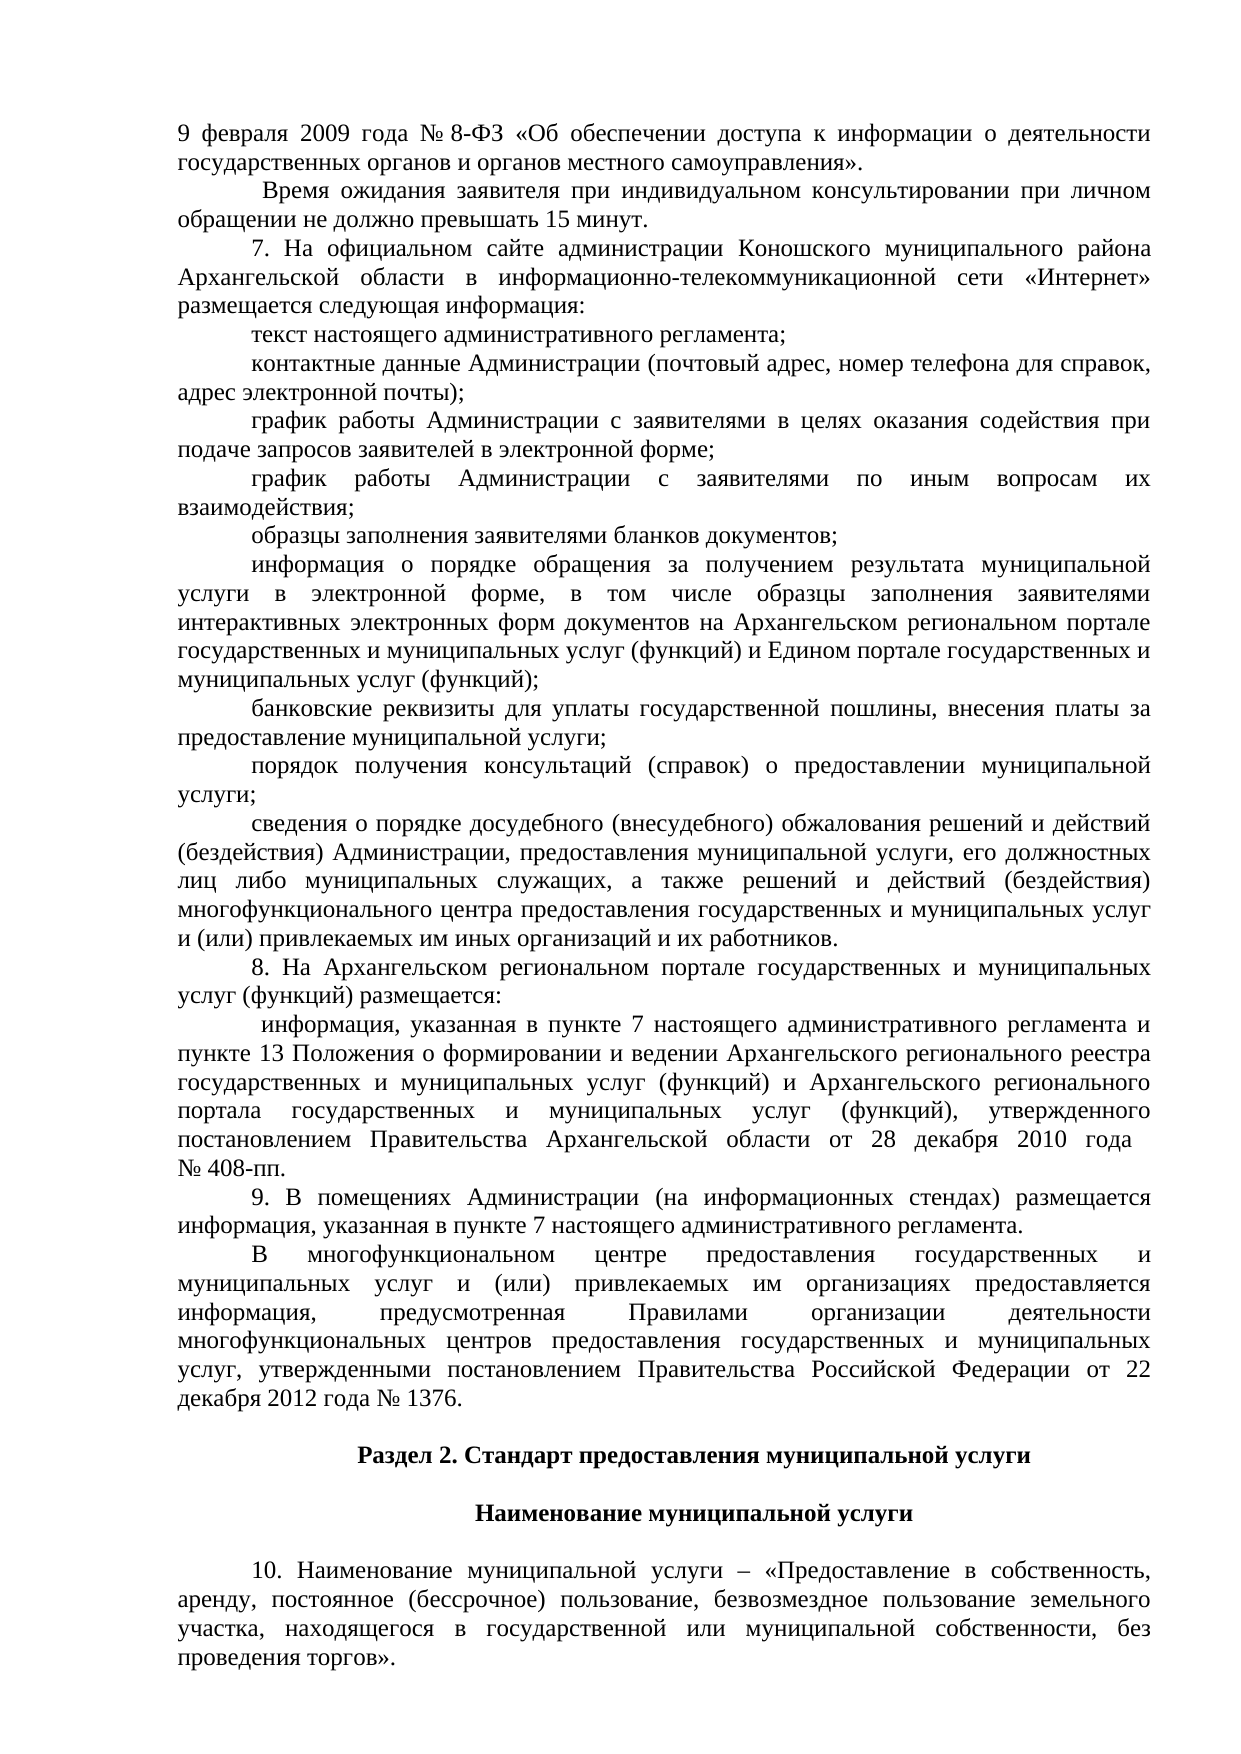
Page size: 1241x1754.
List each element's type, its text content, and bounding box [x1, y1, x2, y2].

text образцы заполнения заявителями бланков документов; [177, 521, 1152, 549]
text 9 февраля 2009 года № 8-ФЗ «Об обеспечении доступа к информации о деятельности государственных органов и органов местного самоуправления». [177, 118, 1152, 176]
text сведения о порядке досудебного (внесудебного) обжалования решений и действий (бездействия) Администрации, предоставления муниципальной услуги, его должностных лиц либо муниципальных служащих, а также решений и действий (бездействия) многофункционального центра предоставления государственных и муниципальных услуг и (или) привлекаемых им иных организаций и их работников. [177, 808, 1152, 952]
text Раздел 2. Стандарт предоставления муниципальной услуги [177, 1441, 1152, 1469]
text 9. В помещениях Администрации (на информационных стендах) размещается информация, указанная в пункте 7 настоящего административного регламента. [177, 1182, 1152, 1239]
text 7. На официальном сайте администрации Коношского муниципального района Архангельской области в информационно-телекоммуникационной сети «Интернет» размещается следующая информация: [177, 233, 1152, 319]
text контактные данные Администрации (почтовый адрес, номер телефона для справок, адрес электронной почты); [177, 348, 1152, 406]
text В многофункциональном центре предоставления государственных и муниципальных услуг и (или) привлекаемых им организациях предоставляется информация, предусмотренная Правилами организации деятельности многофункциональных центров предоставления государственных и муниципальных услуг, утвержденными постановлением Правительства Российской Федерации от 22 декабря 2012 года № 1376. [177, 1239, 1152, 1412]
text Наименование муниципальной услуги [177, 1498, 1152, 1527]
text Время ожидания заявителя при индивидуальном консультировании при личном обращении не должно превышать 15 минут. [177, 176, 1152, 233]
text 8. На Архангельском региональном портале государственных и муниципальных услуг (функций) размещается: [177, 952, 1152, 1009]
text график работы Администрации с заявителями в целях оказания содействия при подаче запросов заявителей в электронной форме; [177, 406, 1152, 463]
text информация о порядке обращения за получением результата муниципальной услуги в электронной форме, в том числе образцы заполнения заявителями интерактивных электронных форм документов на Архангельском региональном портале государственных и муниципальных услуг (функций) и Едином портале государственных и муниципальных услуг (функций); [177, 549, 1152, 693]
text банковские реквизиты для уплаты государственной пошлины, внесения платы за предоставление муниципальной услуги; [177, 693, 1152, 751]
text информация, указанная в пункте 7 настоящего административного регламента и пункте 13 Положения о формировании и ведении Архангельского регионального реестра государственных и муниципальных услуг (функций) и Архангельского регионального портала государственных и муниципальных услуг (функций), утвержденного постановлением Правительства Архангельской области от 28 декабря 2010 года № 408-пп. [177, 1009, 1152, 1182]
text график работы Администрации с заявителями по иным вопросам их взаимодействия; [177, 463, 1152, 521]
text текст настоящего административного регламента; [177, 319, 1152, 348]
text порядок получения консультаций (справок) о предоставлении муниципальной услуги; [177, 751, 1152, 808]
text 10. Наименование муниципальной услуги – «Предоставление в собственность, аренду, постоянное (бессрочное) пользование, безвозмездное пользование земельного участка, находящегося в государственной или муниципальной собственности, без проведения торгов». [177, 1556, 1152, 1671]
